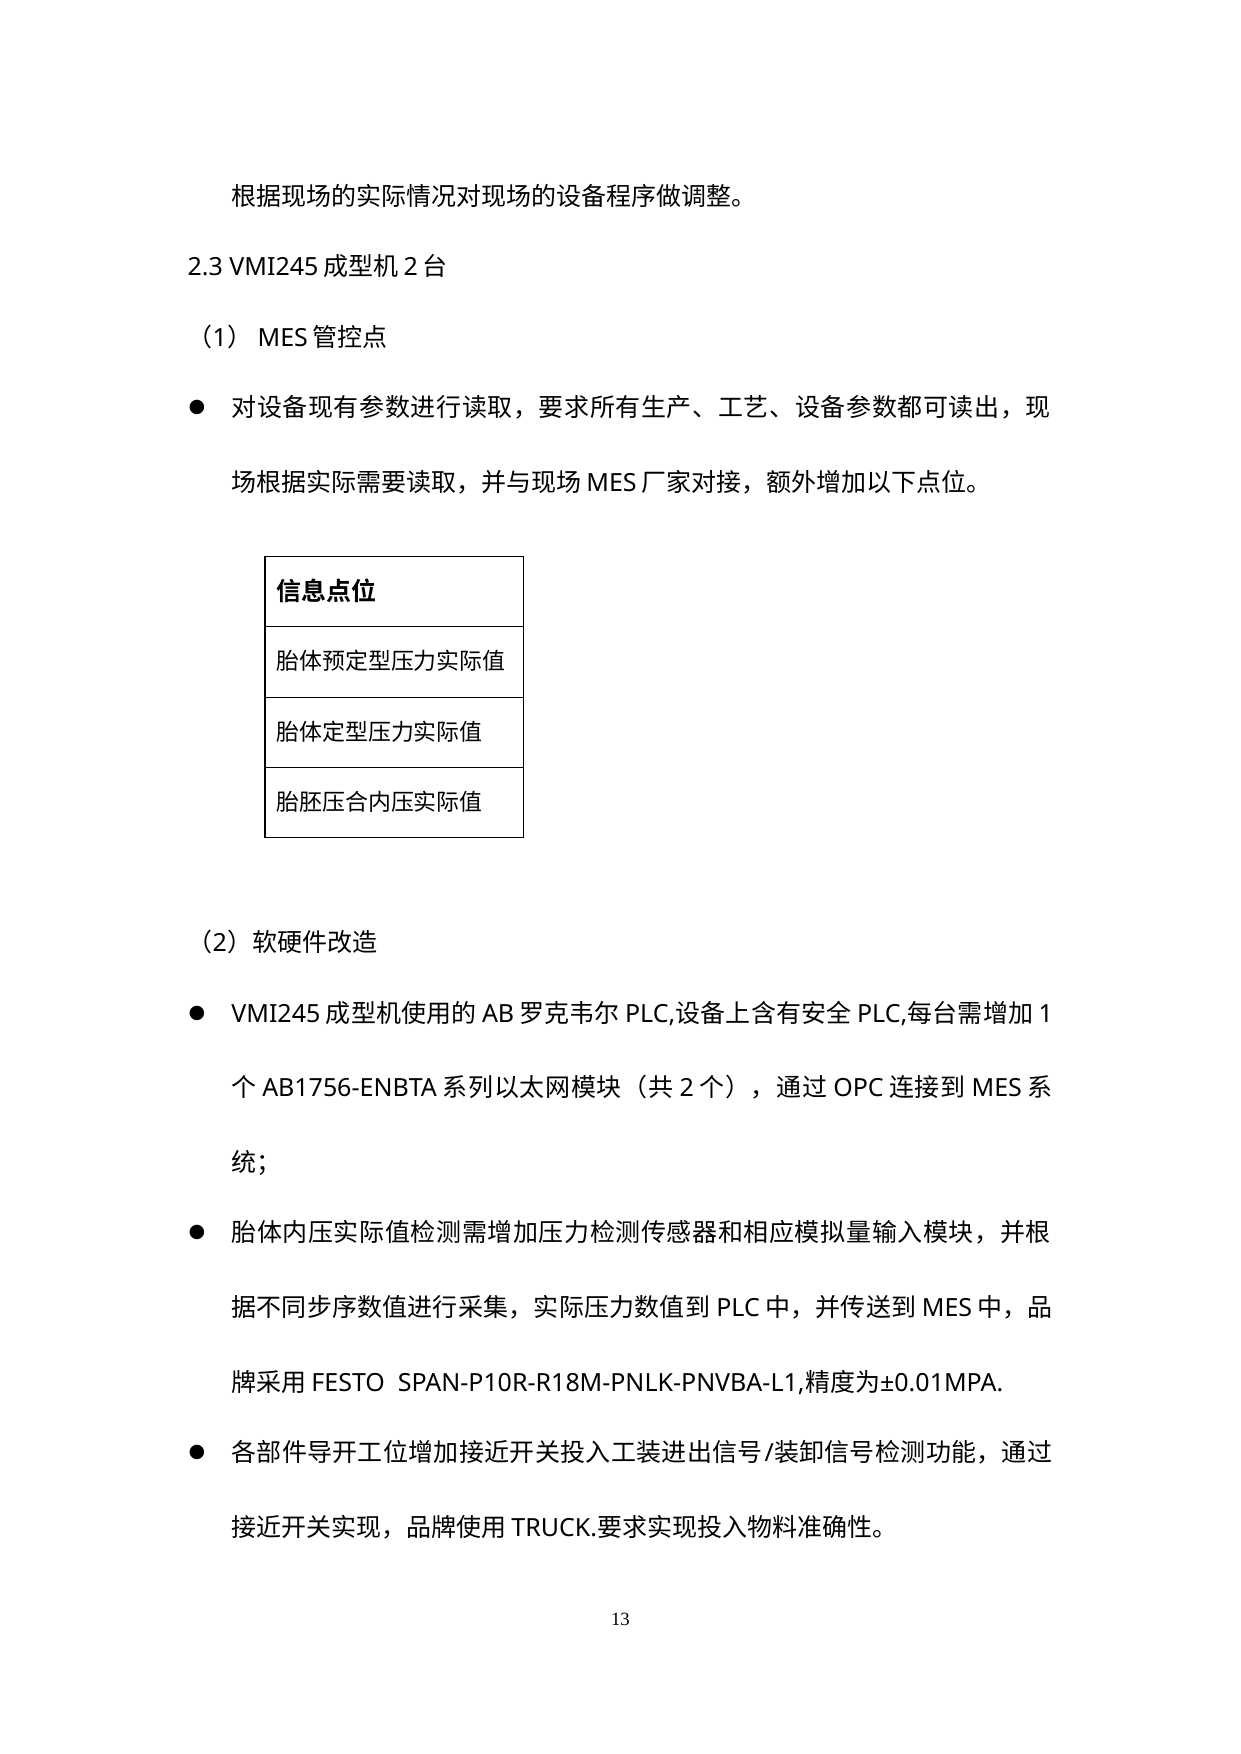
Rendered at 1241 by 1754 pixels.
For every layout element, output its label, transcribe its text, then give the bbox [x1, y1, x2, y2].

list VMI245成型机使用的AB罗克韦尔PLC,设备上含有安全PLC,每台需增加1个AB1756-ENBTA系列以太网模块（共2个），通过OPC连接到MES系统； [187, 979, 1053, 1193]
table_cell 胎胚压合内压实际值 [266, 768, 523, 837]
table_header 信息点位 [266, 557, 523, 626]
list 胎体内压实际值检测需增加压力检测传感器和相应模拟量输入模块，并根据不同步序数值进行采集，实际压力数值到PLC中，并传送到MES中，品牌采用FESTO SPAN-P10R-R18M-PNLK-PNVBA-L1,精度为±0.01MPA. [187, 1198, 1053, 1413]
list 对设备现有参数进行读取，要求所有生产、工艺、设备参数都可读出，现场根据实际需要读取，并与现场MES厂家对接，额外增加以下点位。 [187, 373, 1053, 513]
text 2.3 VMI245成型机2台 [187, 232, 1053, 297]
table_cell 胎体预定型压力实际值 [266, 627, 523, 697]
table_cell 胎体定型压力实际值 [266, 698, 523, 767]
text （2）软硬件改造 [187, 908, 1053, 973]
text （1） MES管控点 [187, 303, 1053, 368]
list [187, 162, 1053, 227]
list 各部件导开工位增加接近开关投入工装进出信号/装卸信号检测功能，通过接近开关实现，品牌使用TRUCK.要求实现投入物料准确性。 [187, 1418, 1053, 1558]
